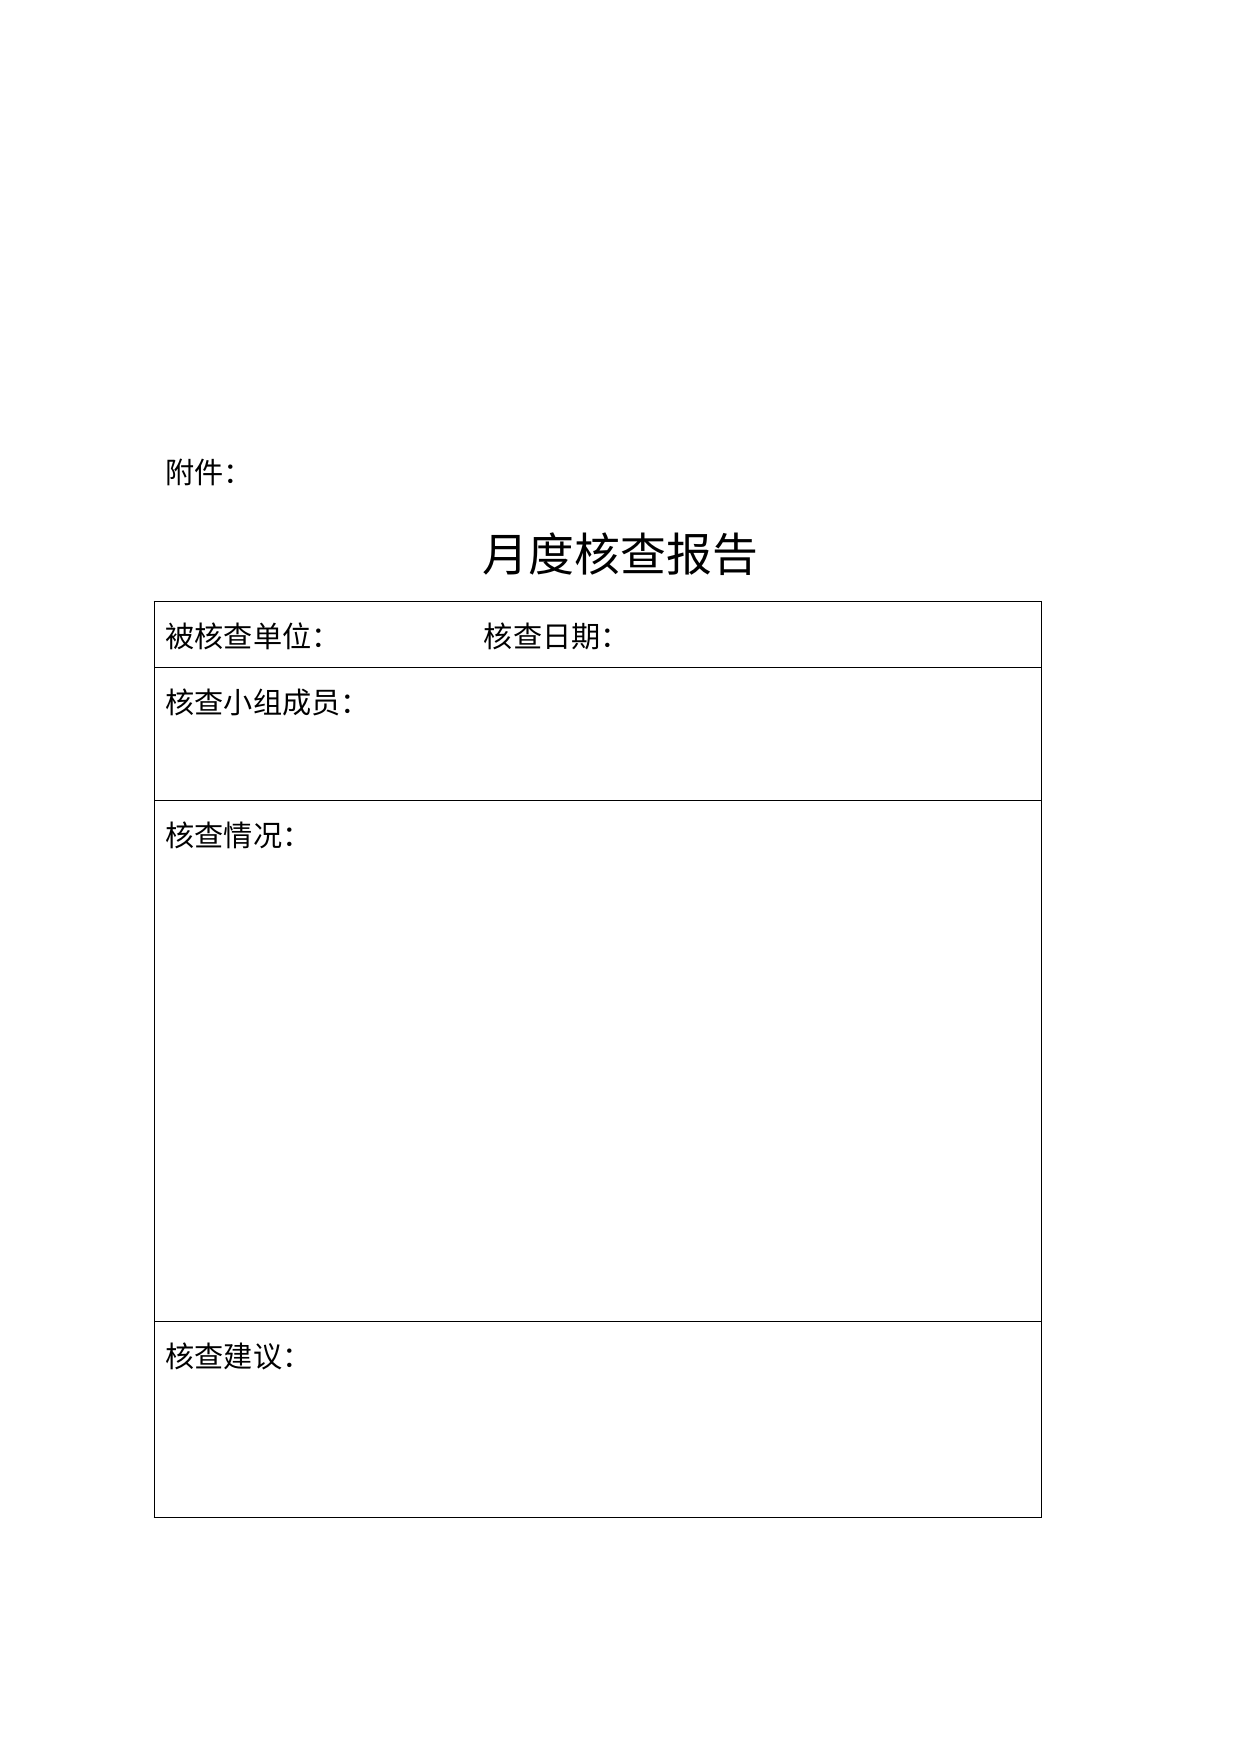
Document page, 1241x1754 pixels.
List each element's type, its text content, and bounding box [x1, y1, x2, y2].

table_cell 核查情况： [155, 801, 1041, 1321]
table_cell 核查小组成员： [155, 668, 1041, 800]
table_cell 核查建议： [155, 1322, 1041, 1517]
table_header 被核查单位： 核查日期： [155, 602, 1041, 667]
text 月度核查报告 [165, 503, 1075, 601]
text 附件： [165, 438, 1075, 503]
